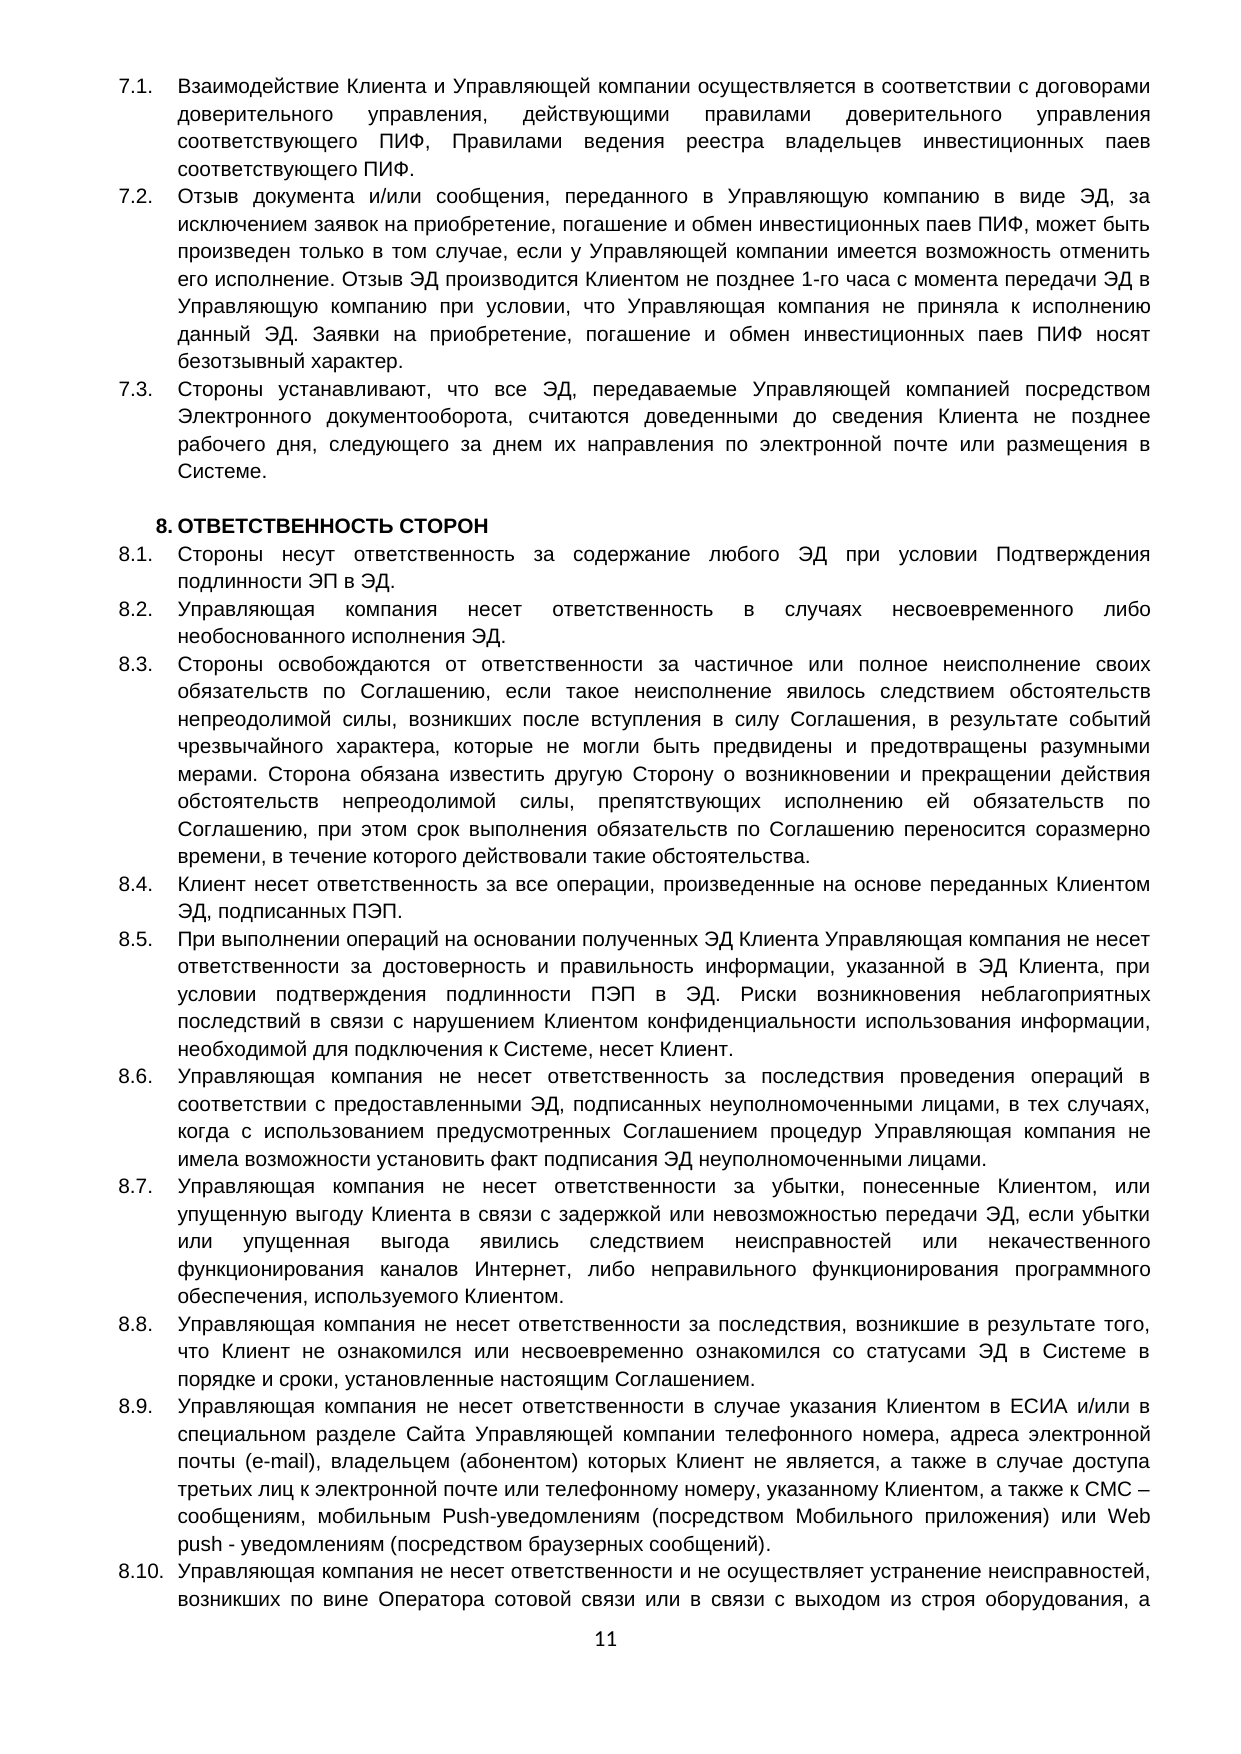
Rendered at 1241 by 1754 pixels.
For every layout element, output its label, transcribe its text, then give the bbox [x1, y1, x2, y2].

list Отзыв документа и/или сообщения, переданного в Управляющую компанию в виде ЭД, за исключением заявок на приобретение, погашение и обмен инвестиционных паев ПИФ, может быть произведен только в том случае, если у Управляющей компании имеется возможность отменить его исполнение. Отзыв ЭД производится Клиентом не позднее 1-го часа с момента передачи ЭД в Управляющую компанию при условии, что Управляющая компания не приняла к исполнению данный ЭД. Заявки на приобретение, погашение и обмен инвестиционных паев ПИФ носят безотзывный характер. [118, 184, 1152, 373]
list При выполнении операций на основании полученных ЭД Клиента Управляющая компания не несет ответственности за достоверность и правильность информации, указанной в ЭД Клиента, при условии подтверждения подлинности ПЭП в ЭД. Риски возникновения неблагоприятных последствий в связи с нарушением Клиентом конфиденциальности использования информации, необходимой для подключения к Системе, несет Клиент. [118, 926, 1152, 1060]
list Стороны несут ответственность за содержание любого ЭД при условии Подтверждения подлинности ЭП в ЭД. [118, 541, 1152, 593]
list Управляющая компания не несет ответственности за убытки, понесенные Клиентом, или упущенную выгоду Клиента в связи с задержкой или невозможностью передачи ЭД, если убытки или упущенная выгода явились следствием неисправностей или некачественного функционирования каналов Интернет, либо неправильного функционирования программного обеспечения, используемого Клиентом. [118, 1174, 1152, 1308]
list Управляющая компания не несет ответственности за последствия, возникшие в результате того, что Клиент не ознакомился или несвоевременно ознакомился со статусами ЭД в Системе в порядке и сроки, установленные настоящим Соглашением. [118, 1311, 1152, 1390]
list Стороны освобождаются от ответственности за частичное или полное неисполнение своих обязательств по Соглашению, если такое неисполнение явилось следствием обстоятельств непреодолимой силы, возникших после вступления в силу Соглашения, в результате событий чрезвычайного характера, которые не могли быть предвидены и предотвращены разумными мерами. Сторона обязана известить другую Сторону о возникновении и прекращении действия обстоятельств непреодолимой силы, препятствующих исполнению ей обязательств по Соглашению, при этом срок выполнения обязательств по Соглашению переносится соразмерно времени, в течение которого действовали такие обстоятельства. [118, 651, 1152, 868]
list Взаимодействие Клиента и Управляющей компании осуществляется в соответствии с договорами доверительного управления, действующими правилами доверительного управления соответствующего ПИФ, Правилами ведения реестра владельцев инвестиционных паев соответствующего ПИФ. [118, 74, 1152, 180]
list ОТВЕТСТВЕННОСТЬ СТОРОН [134, 514, 1152, 538]
list Управляющая компания несет ответственность в случаях несвоевременного либо необоснованного исполнения ЭД. [118, 596, 1152, 648]
list Стороны устанавливают, что все ЭД, передаваемые Управляющей компанией посредством Электронного документооборота, считаются доведенными до сведения Клиента не позднее рабочего дня, следующего за днем их направления по электронной почте или размещения в Системе. [118, 376, 1152, 483]
list Клиент несет ответственность за все операции, произведенные на основе переданных Клиентом ЭД, подписанных ПЭП. [118, 871, 1152, 923]
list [118, 1559, 1152, 1610]
list Управляющая компания не несет ответственности в случае указания Клиентом в ЕСИА и/или в специальном разделе Сайта Управляющей компании телефонного номера, адреса электронной почты (e-mail), владельцем (абонентом) которых Клиент не является, а также в случае доступа третьих лиц к электронной почте или телефонному номеру, указанному Клиентом, а также к СМС – сообщениям, мобильным Push-уведомлениям (посредством Мобильного приложения) или Web push - уведомлениям (посредством браузерных сообщений). [118, 1394, 1152, 1555]
list Управляющая компания не несет ответственность за последствия проведения операций в соответствии с предоставленными ЭД, подписанных неуполномоченными лицами, в тех случаях, когда с использованием предусмотренных Соглашением процедур Управляющая компания не имела возможности установить факт подписания ЭД неуполномоченными лицами. [118, 1064, 1152, 1170]
